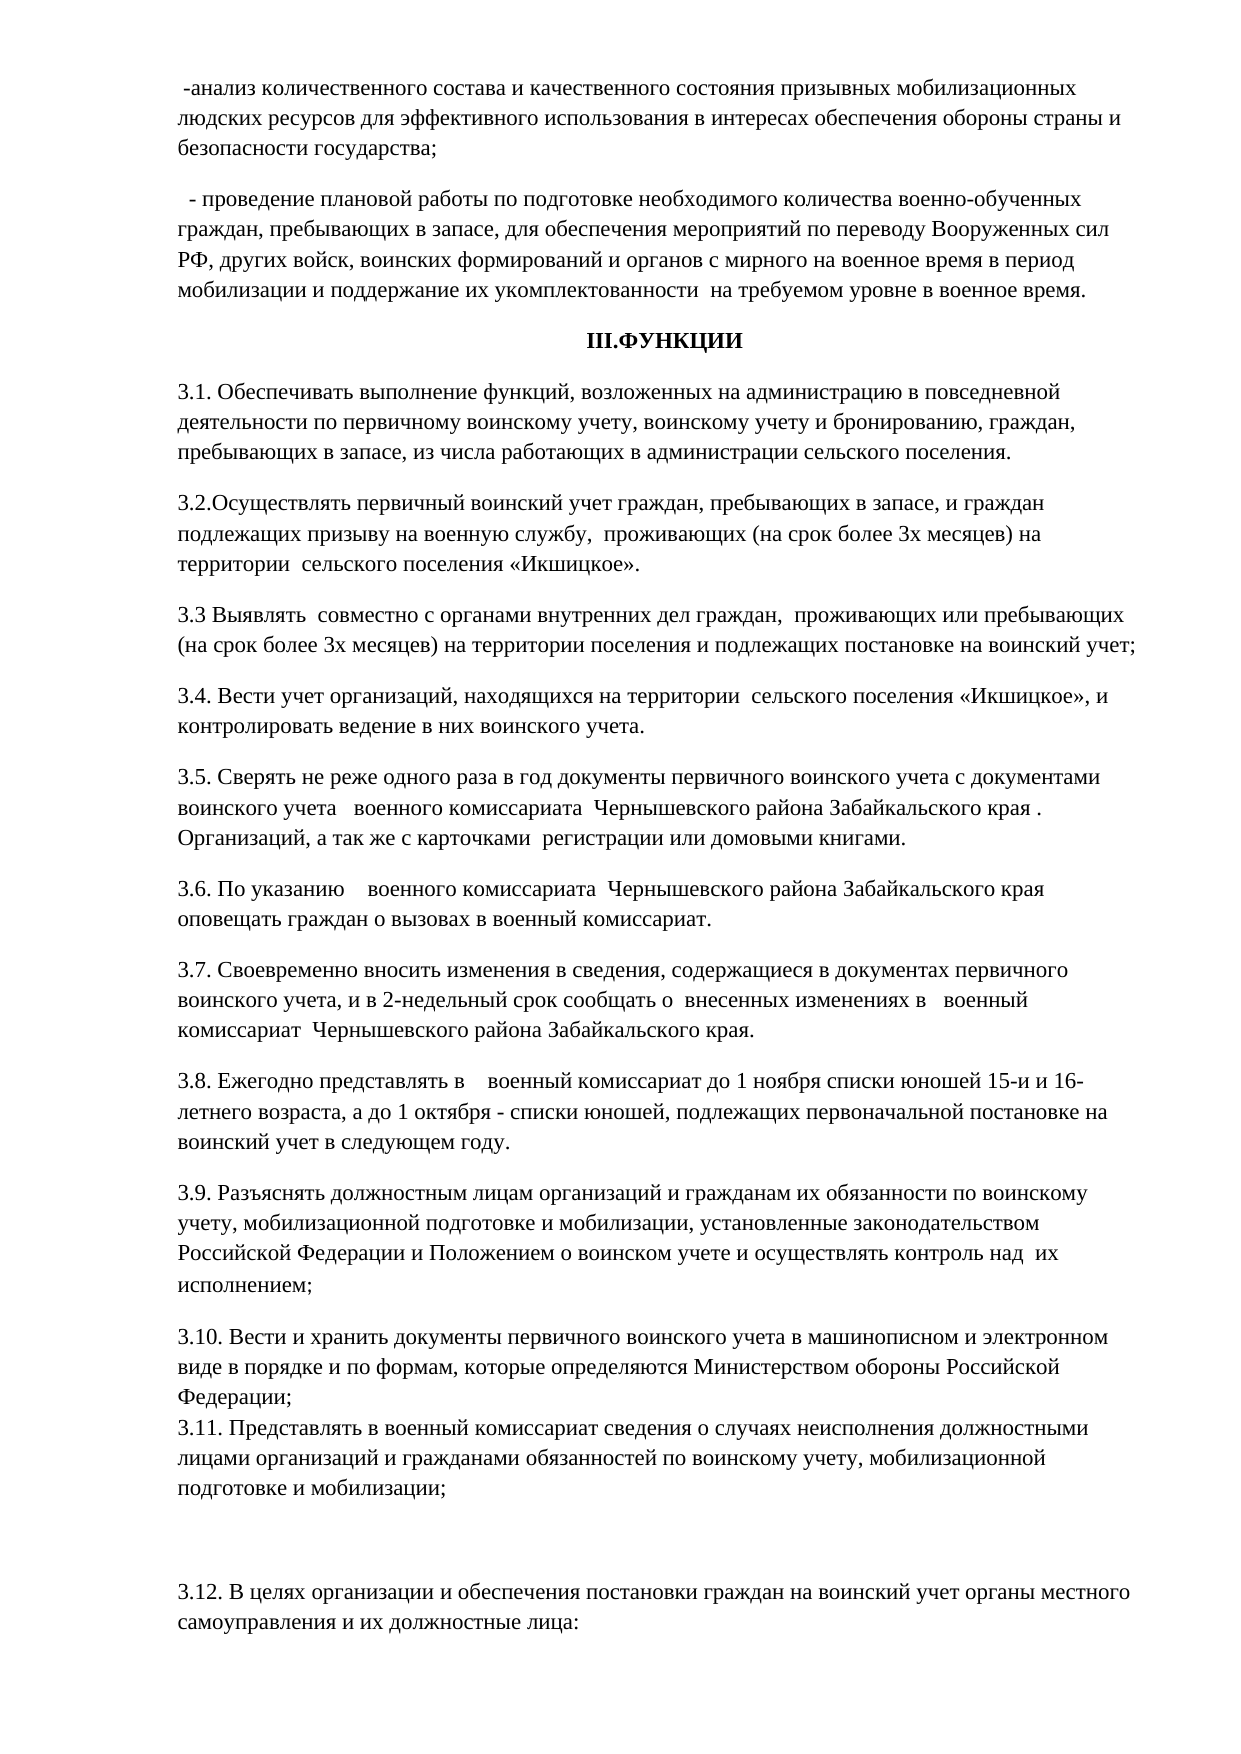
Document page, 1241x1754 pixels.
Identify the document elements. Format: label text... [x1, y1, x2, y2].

text 3.8. Ежегодно представлять в военный комиссариат до 1 ноября списки юношей 15-и и 16-летнего возраста, а до 1 октября - списки юношей, подлежащих первоначальной постановке на воинский учет в следующем году. [177, 1068, 1152, 1154]
text 3.10. Вести и хранить документы первичного воинского учета в машинописном и электронном виде в порядке и по формам, которые определяются Министерством обороны Российской Федерации; 3.11. Представлять в военный комиссариат сведения о случаях неисполнения должностными лицами организаций и гражданами обязанностей по воинскому учету, мобилизационной подготовке и мобилизации; [177, 1323, 1152, 1500]
text 3.5. Сверять не реже одного раза в год документы первичного воинского учета с документами воинского учета военного комиссариата Чернышевского района Забайкальского края . Организаций, а так же с карточками регистрации или домовыми книгами. [177, 763, 1152, 850]
text 3.9. Разъяснять должностным лицам организаций и гражданам их обязанности по воинскому учету, мобилизационной подготовке и мобилизации, установленные законодательством Российской Федерации и Положением о воинском учете и осуществлять контроль над их исполнением; [177, 1179, 1152, 1298]
text -анализ количественного состава и качественного состояния призывных мобилизационных людских ресурсов для эффективного использования в интересах обеспечения обороны страны и безопасности государства; [177, 74, 1152, 161]
text III.ФУНКЦИИ [177, 327, 1152, 353]
text 3.4. Вести учет организаций, находящихся на территории сельского поселения «Икшицкое», и контролировать ведение в них воинского учета. [177, 682, 1152, 739]
text 3.7. Своевременно вносить изменения в сведения, содержащиеся в документах первичного воинского учета, и в 2-недельный срок сообщать о внесенных изменениях в военный комиссариат Чернышевского района Забайкальского края. [177, 956, 1152, 1043]
text 3.2.Осуществлять первичный воинский учет граждан, пребывающих в запасе, и граждан подлежащих призыву на военную службу, проживающих (на срок более 3х месяцев) на территории сельского поселения «Икшицкое». [177, 489, 1152, 576]
text 3.3 Выявлять совместно с органами внутренних дел граждан, проживающих или пребывающих (на срок более 3х месяцев) на территории поселения и подлежащих постановке на воинский учет; [177, 601, 1152, 657]
text 3.1. Обеспечивать выполнение функций, возложенных на администрацию в повседневной деятельности по первичному воинскому учету, воинскому учету и бронированию, граждан, пребывающих в запасе, из числа работающих в администрации сельского поселения. [177, 378, 1152, 465]
text 3.12. В целях организации и обеспечения постановки граждан на воинский учет органы местного самоуправления и их должностные лица: [177, 1578, 1152, 1635]
text - проведение плановой работы по подготовке необходимого количества военно-обученных граждан, пребывающих в запасе, для обеспечения мероприятий по переводу Вооруженных сил РФ, других войск, воинских формирований и органов с мирного на военное время в период мобилизации и поддержание их укомплектованности на требуемом уровне в военное время. [177, 185, 1152, 302]
text 3.6. По указанию военного комиссариата Чернышевского района Забайкальского края оповещать граждан о вызовах в военный комиссариат. [177, 875, 1152, 931]
